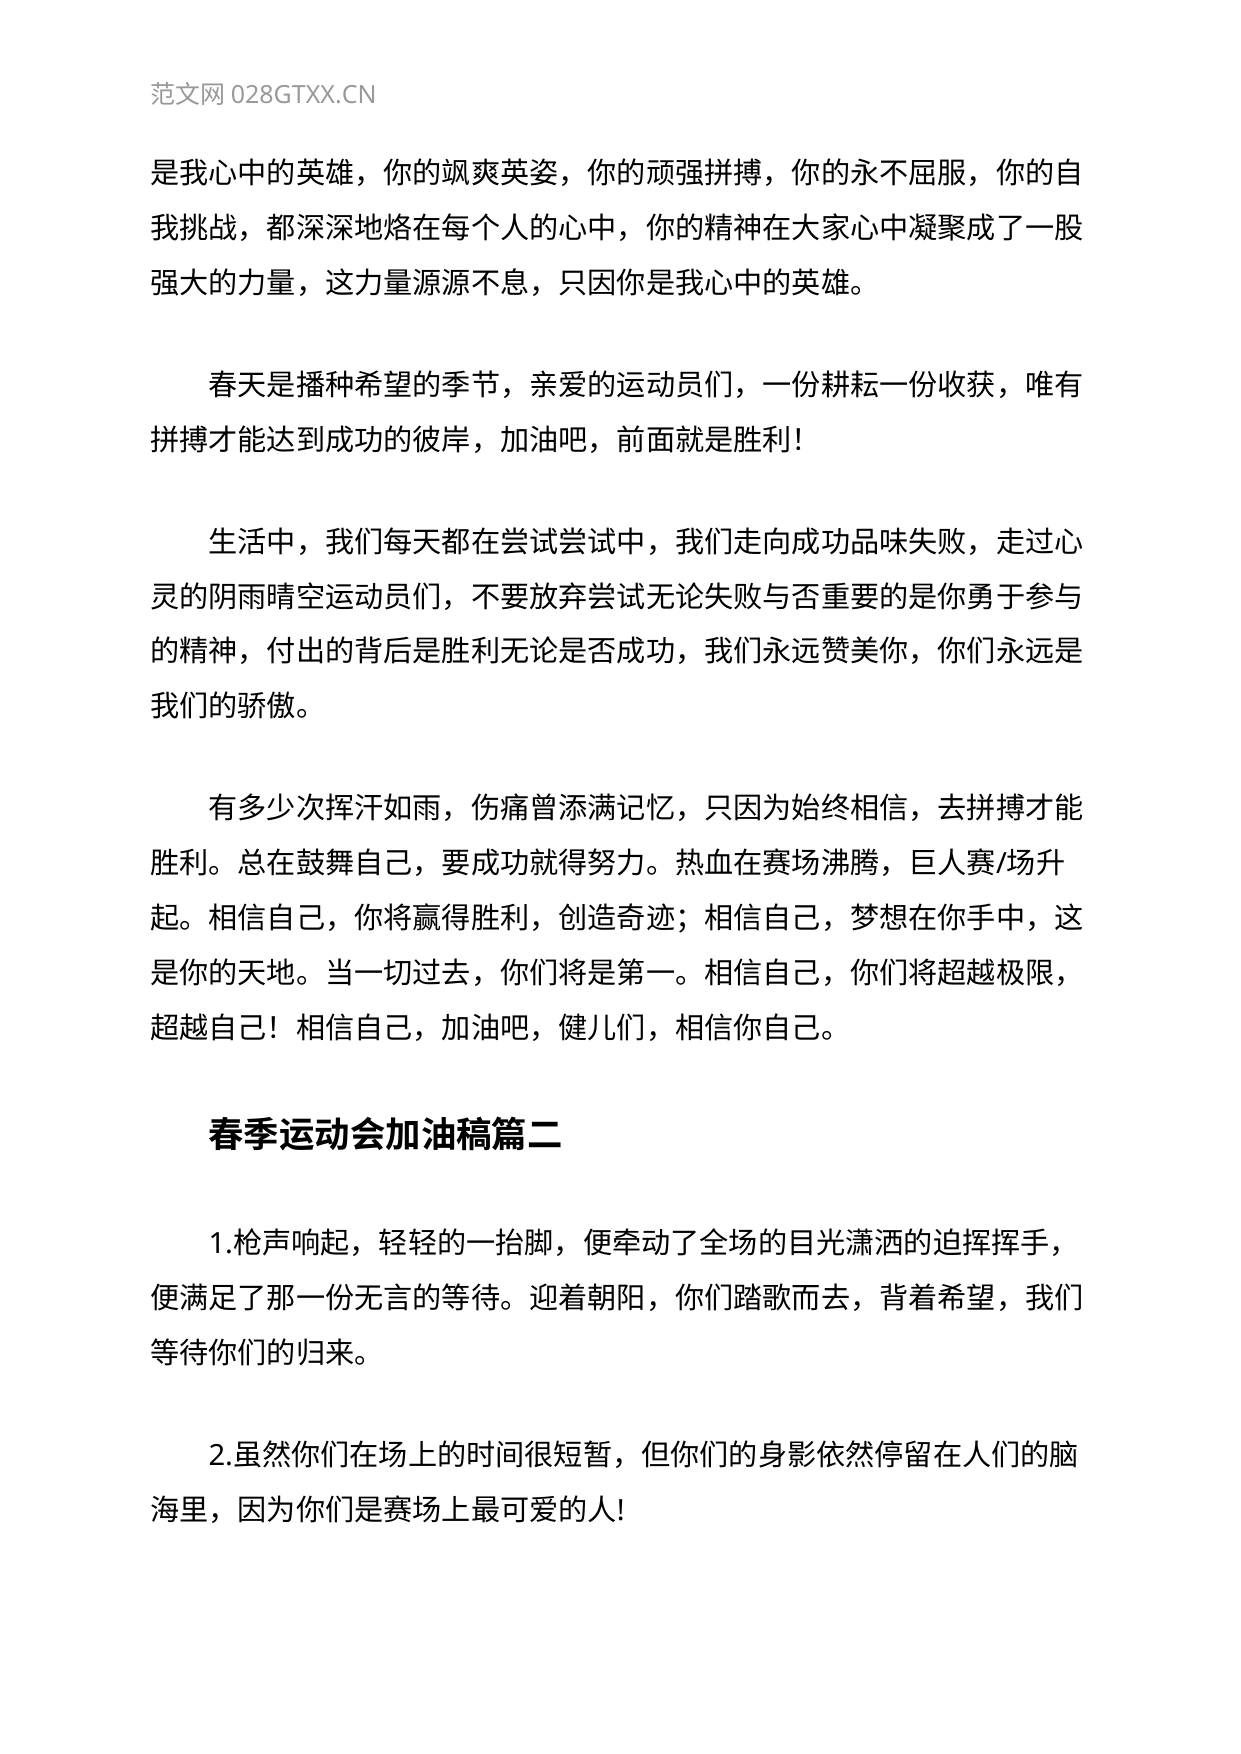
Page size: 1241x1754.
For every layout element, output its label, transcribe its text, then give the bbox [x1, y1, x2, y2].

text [150, 150, 1090, 302]
text 有多少次挥汗如雨，伤痛曾添满记忆，只因为始终相信，去拼搏才能胜利。总在鼓舞自己，要成功就得努力。热血在赛场沸腾，巨人赛/场升起。相信自己，你将赢得胜利，创造奇迹；相信自己，梦想在你手中，这是你的天地。当一切过去，你们将是第一。相信自己，你们将超越极限，超越自己！相信自己，加油吧，健儿们，相信你自己。 [150, 785, 1090, 1047]
text 春天是播种希望的季节，亲爱的运动员们，一份耕耘一份收获，唯有拼搏才能达到成功的彼岸，加油吧，前面就是胜利！ [150, 362, 1090, 459]
text 生活中，我们每天都在尝试尝试中，我们走向成功品味失败，走过心灵的阴雨晴空运动员们，不要放弃尝试无论失败与否重要的是你勇于参与的精神，付出的背后是胜利无论是否成功，我们永远赞美你，你们永远是我们的骄傲。 [150, 518, 1090, 725]
text 2.虽然你们在场上的时间很短暂，但你们的身影依然停留在人们的脑海里，因为你们是赛场上最可爱的人! [150, 1431, 1090, 1529]
text 春季运动会加油稿篇二 [150, 1106, 1090, 1157]
text 1.枪声响起，轻轻的一抬脚，便牵动了全场的目光潇洒的迫挥挥手，便满足了那一份无言的等待。迎着朝阳，你们踏歌而去，背着希望，我们等待你们的归来。 [150, 1219, 1090, 1372]
